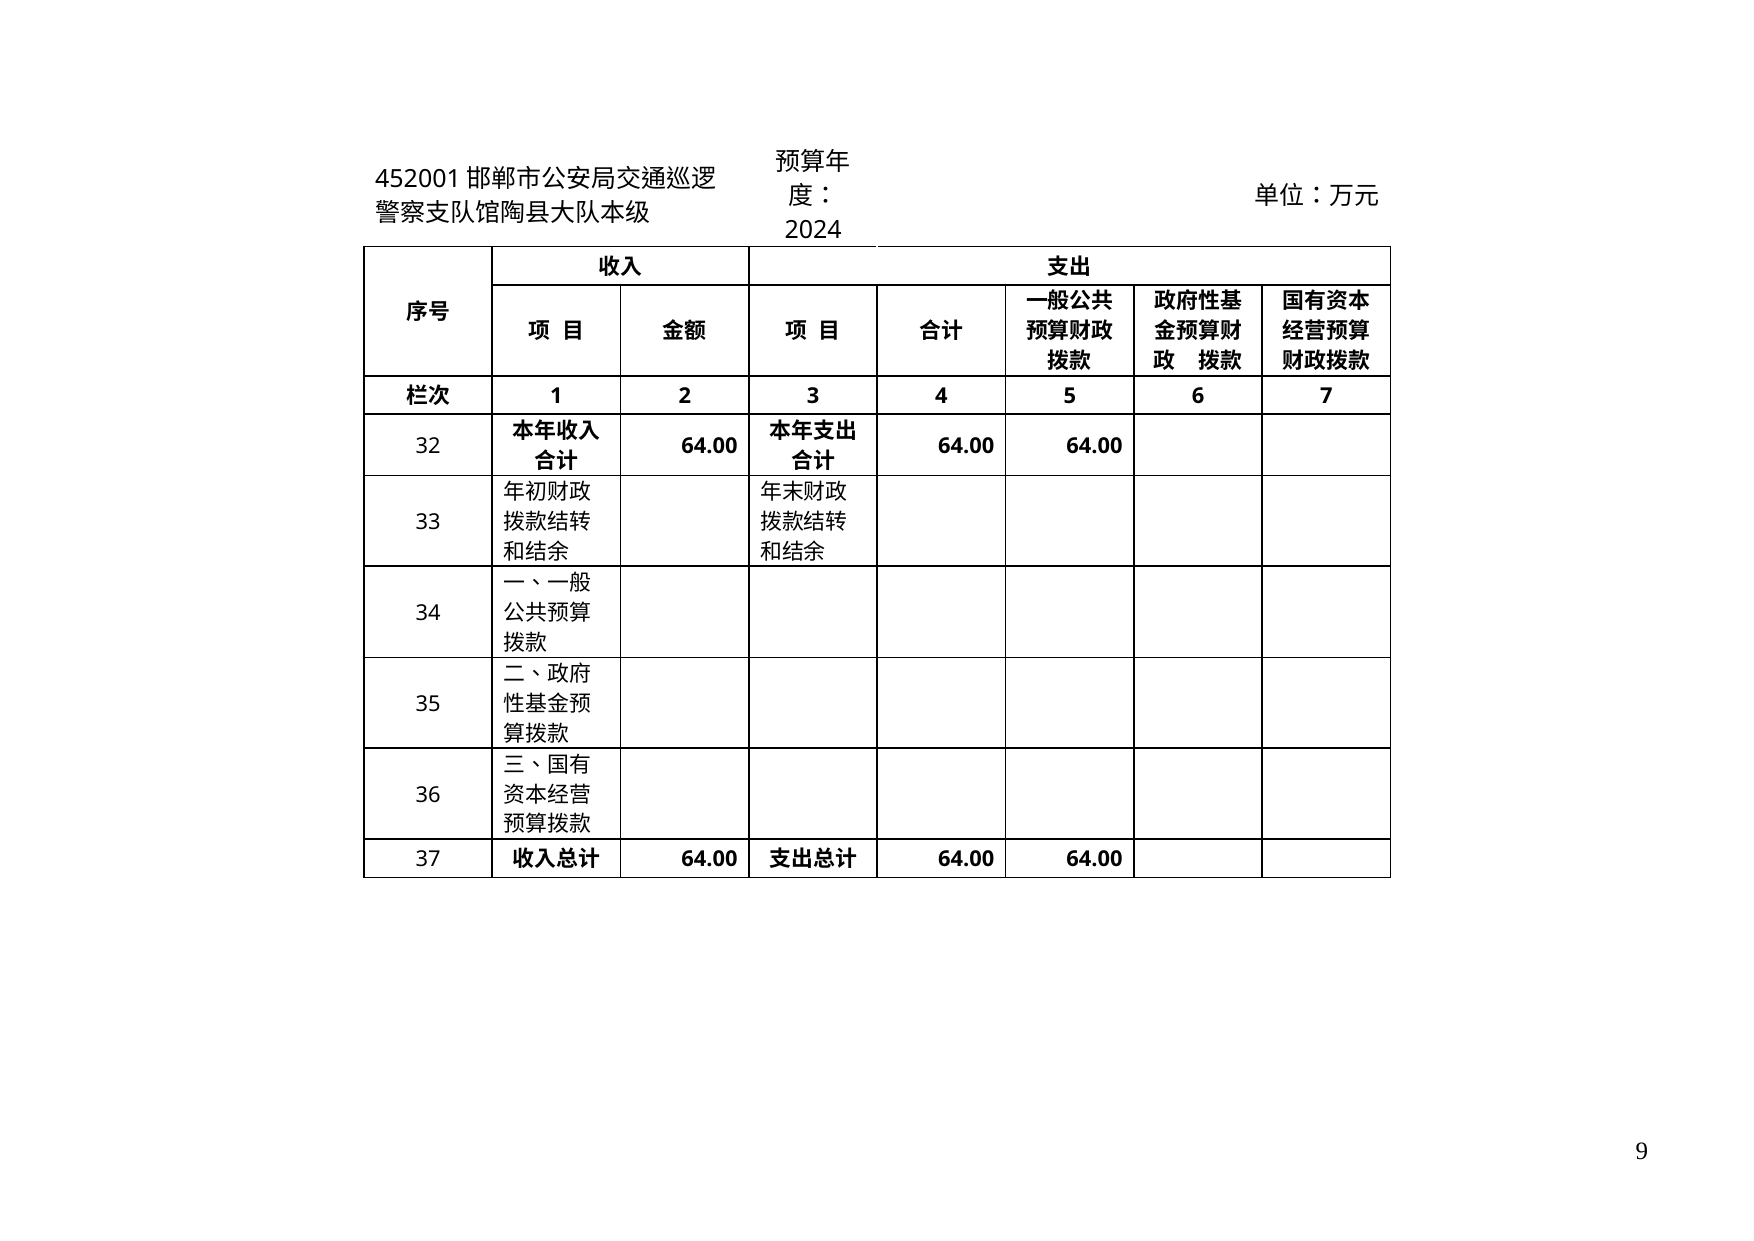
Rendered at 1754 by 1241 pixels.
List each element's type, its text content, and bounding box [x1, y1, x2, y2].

table_cell 收入总计 [493, 840, 620, 877]
table_cell [878, 476, 1005, 565]
table_cell [1006, 567, 1133, 656]
table_cell 年初财政拨款结转和结余 [493, 476, 620, 565]
table_cell [1135, 567, 1261, 656]
table_cell [621, 749, 748, 838]
table_cell 三、国有资本经营预算拨款 [493, 749, 620, 838]
table_cell [1263, 658, 1390, 747]
table_cell 二、政府性基金预算拨款 [493, 658, 620, 747]
table_cell [750, 658, 876, 747]
table_cell 年末财政拨款结转和结余 [750, 476, 876, 565]
table_cell [621, 476, 748, 565]
table_cell 7 [1263, 377, 1390, 413]
table_cell 64.00 [878, 840, 1005, 877]
table_header 452001邯郸市公安局交通巡逻警察支队馆陶县大队本级 [365, 143, 748, 246]
table_cell 5 [1006, 377, 1133, 413]
table_cell [878, 658, 1005, 747]
table_header 单位：万元 [878, 143, 1390, 246]
table_cell [621, 567, 748, 656]
table_cell 35 [365, 658, 491, 747]
table_cell [1135, 658, 1261, 747]
table_cell [1263, 415, 1390, 474]
table_cell [750, 567, 876, 656]
table_cell 32 [365, 415, 491, 474]
table_cell [1006, 749, 1133, 838]
table_cell 栏次 [365, 377, 491, 413]
table_cell 项 目 [750, 286, 876, 375]
table_cell [1135, 415, 1261, 474]
table_cell [1006, 658, 1133, 747]
table_cell 一般公共预算财政拨款 [1006, 286, 1133, 375]
table_cell [1263, 749, 1390, 838]
table_cell [1135, 476, 1261, 565]
table_cell 一、一般公共预算拨款 [493, 567, 620, 656]
table_cell 序号 [365, 247, 491, 375]
table_cell 1 [493, 377, 620, 413]
table_cell 37 [365, 840, 491, 877]
table_cell 64.00 [1006, 415, 1133, 474]
table_cell 34 [365, 567, 491, 656]
table_cell 33 [365, 476, 491, 565]
table_cell 64.00 [878, 415, 1005, 474]
table_cell 政府性基金预算财政 拨款 [1135, 286, 1261, 375]
table_cell [1135, 840, 1261, 877]
table_cell 64.00 [1006, 840, 1133, 877]
table_cell 国有资本经营预算财政拨款 [1263, 286, 1390, 375]
table_cell 2 [621, 377, 748, 413]
table_cell [1263, 840, 1390, 877]
table_cell [621, 658, 748, 747]
table_cell 合计 [878, 286, 1005, 375]
table_cell 本年收入合计 [493, 415, 620, 474]
table_cell [878, 567, 1005, 656]
table_cell 支出总计 [750, 840, 876, 877]
table_cell 64.00 [621, 840, 748, 877]
table_cell [1006, 476, 1133, 565]
table_cell 3 [750, 377, 876, 413]
table_cell 收入 [493, 247, 748, 284]
table_cell [1263, 476, 1390, 565]
table_cell [1263, 567, 1390, 656]
table_cell 本年支出合计 [750, 415, 876, 474]
table_cell [878, 749, 1005, 838]
table_cell [1135, 749, 1261, 838]
table_cell 项 目 [493, 286, 620, 375]
table_cell 64.00 [621, 415, 748, 474]
table_header 预算年度：2024 [750, 143, 876, 246]
table_cell 4 [878, 377, 1005, 413]
table_cell 支出 [750, 247, 1390, 284]
table_cell 6 [1135, 377, 1261, 413]
table_cell 36 [365, 749, 491, 838]
table_cell 金额 [621, 286, 748, 375]
table_cell [750, 749, 876, 838]
